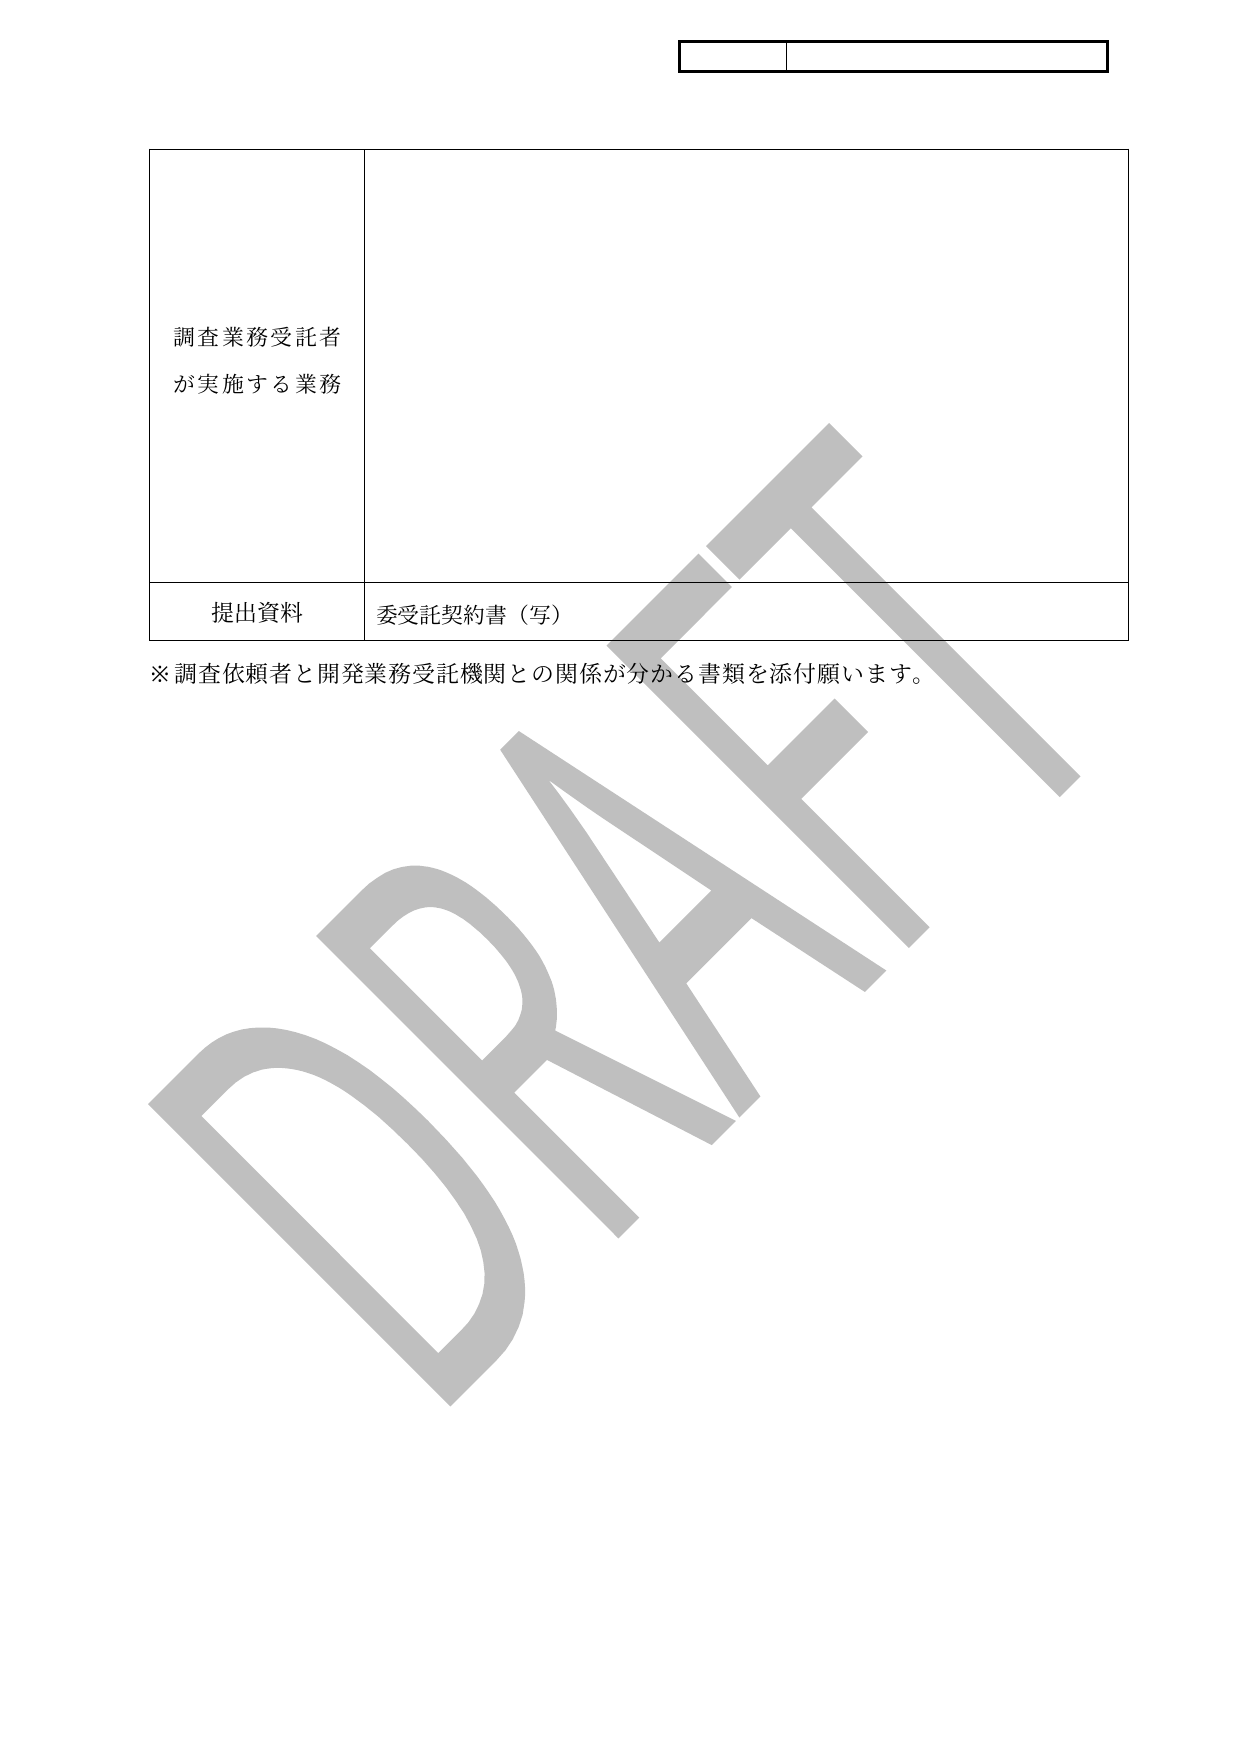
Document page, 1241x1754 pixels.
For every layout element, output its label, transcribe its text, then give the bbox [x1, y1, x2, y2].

table_cell 提出資料 [150, 583, 364, 640]
table_cell 委受託契約書（写） [365, 583, 1128, 640]
table_cell 調査業務受託者が実施する業務 [150, 150, 364, 582]
text ※調査依頼者と開発業務受託機関との関係が分かる書類を添付願います。 [150, 641, 1128, 704]
table_cell [365, 150, 1128, 582]
